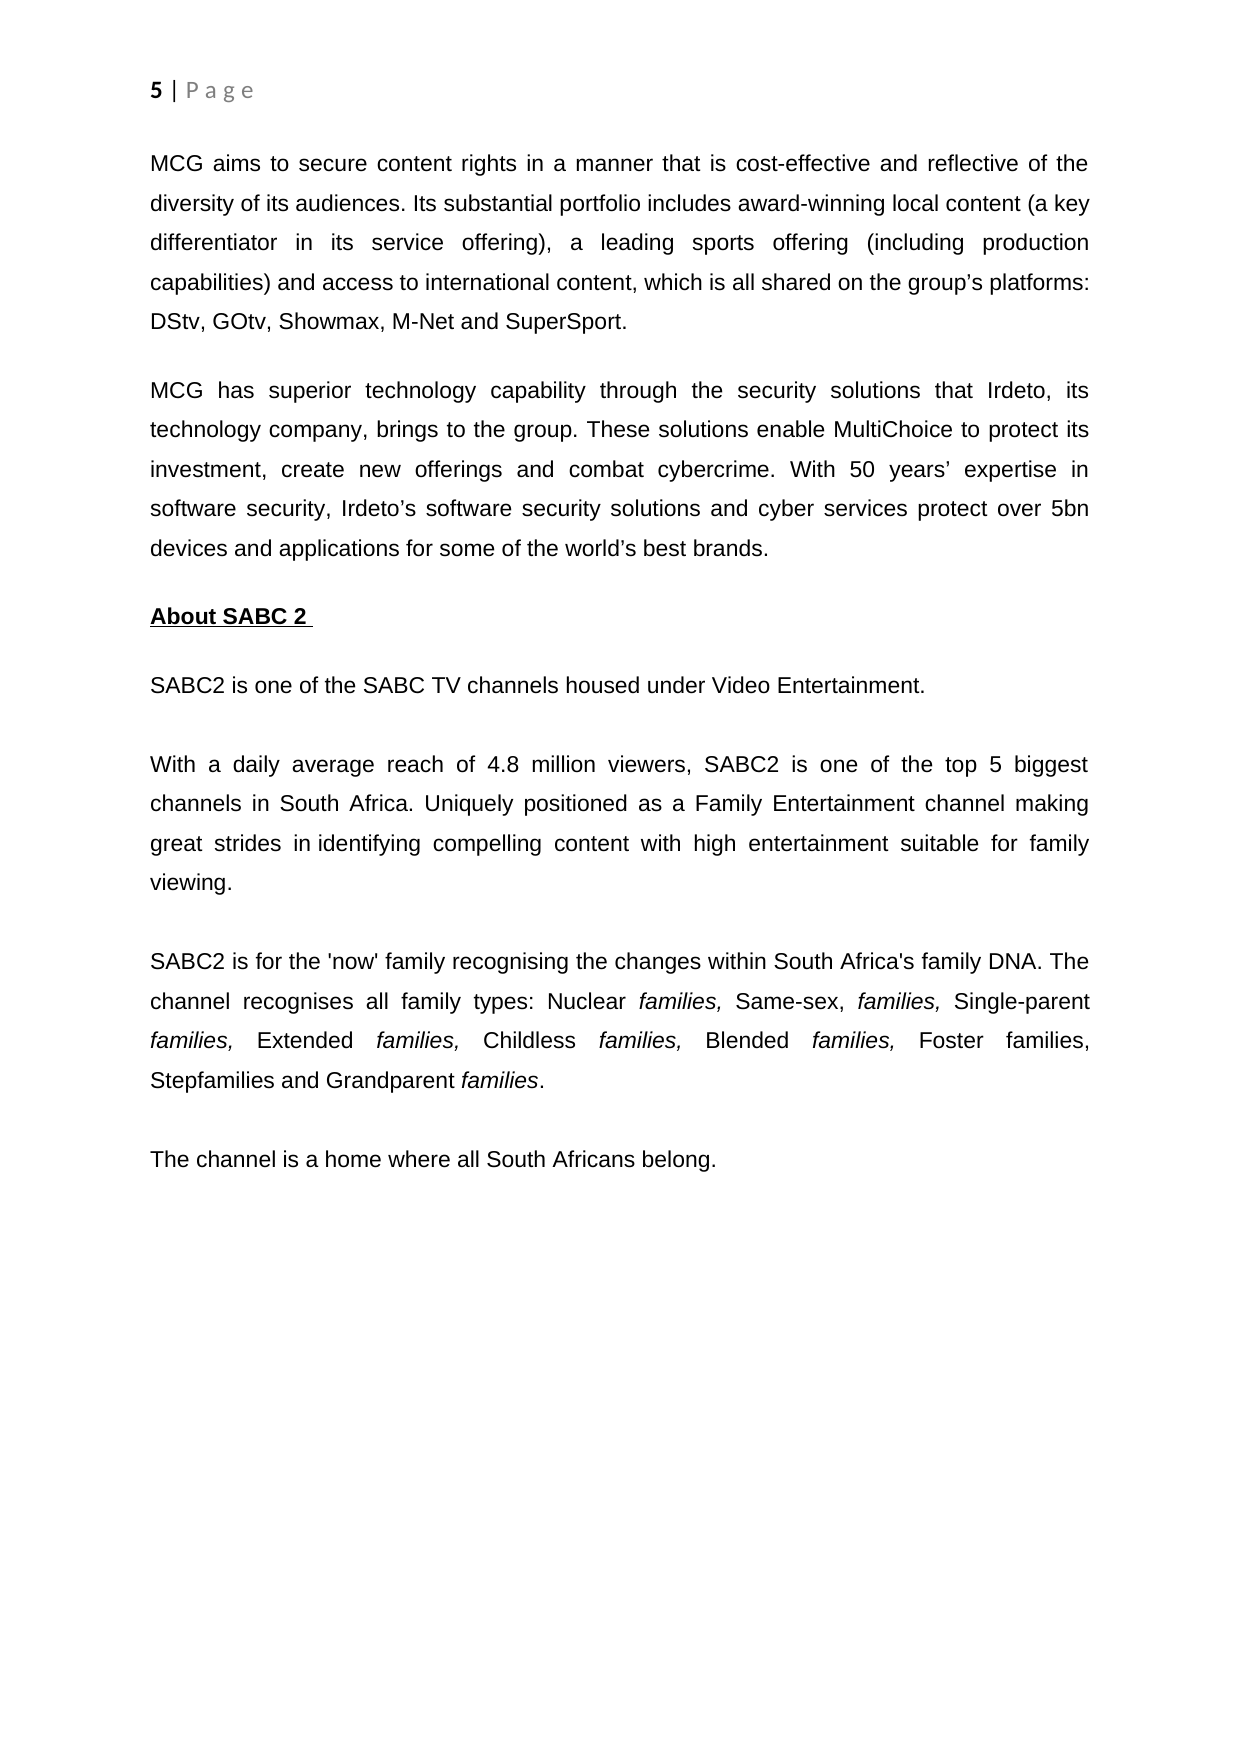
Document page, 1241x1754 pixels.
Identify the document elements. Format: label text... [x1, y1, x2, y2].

text About SABC 2 [150, 603, 1090, 629]
text MCG aims to secure content rights in a manner that is cost-effective and reflective of the diversity of its audiences. Its substantial portfolio includes award-winning local content (a key differentiator in its service offering), a leading sports offering (including production capabilities) and access to international content, which is all shared on the group’s platforms: DStv, GOtv, Showmax, M-Net and SuperSport. [150, 150, 1090, 334]
text SABC2 is for the 'now' family recognising the changes within South Africa's family DNA. The channel recognises all family types: Nuclear families, Same-sex, families, Single-parent families, Extended families, Childless families, Blended families, Foster families, Stepfamilies and Grandparent families. [150, 948, 1090, 1093]
text SABC2 is one of the SABC TV channels housed under Video Entertainment. [150, 672, 1090, 698]
text The channel is a home where all South Africans belong. [150, 1146, 1090, 1172]
text MCG has superior technology capability through the security solutions that Irdeto, its technology company, brings to the group. These solutions enable MultiChoice to protect its investment, create new offerings and combat cybercrime. With 50 years’ expertise in software security, Irdeto’s software security solutions and cyber services protect over 5bn devices and applications for some of the world’s best brands. [150, 377, 1090, 561]
text With a daily average reach of 4.8 million viewers, SABC2 is one of the top 5 biggest channels in South Africa. Uniquely positioned as a Family Entertainment channel making great strides in identifying compelling content with high entertainment suitable for family viewing. [150, 751, 1090, 896]
